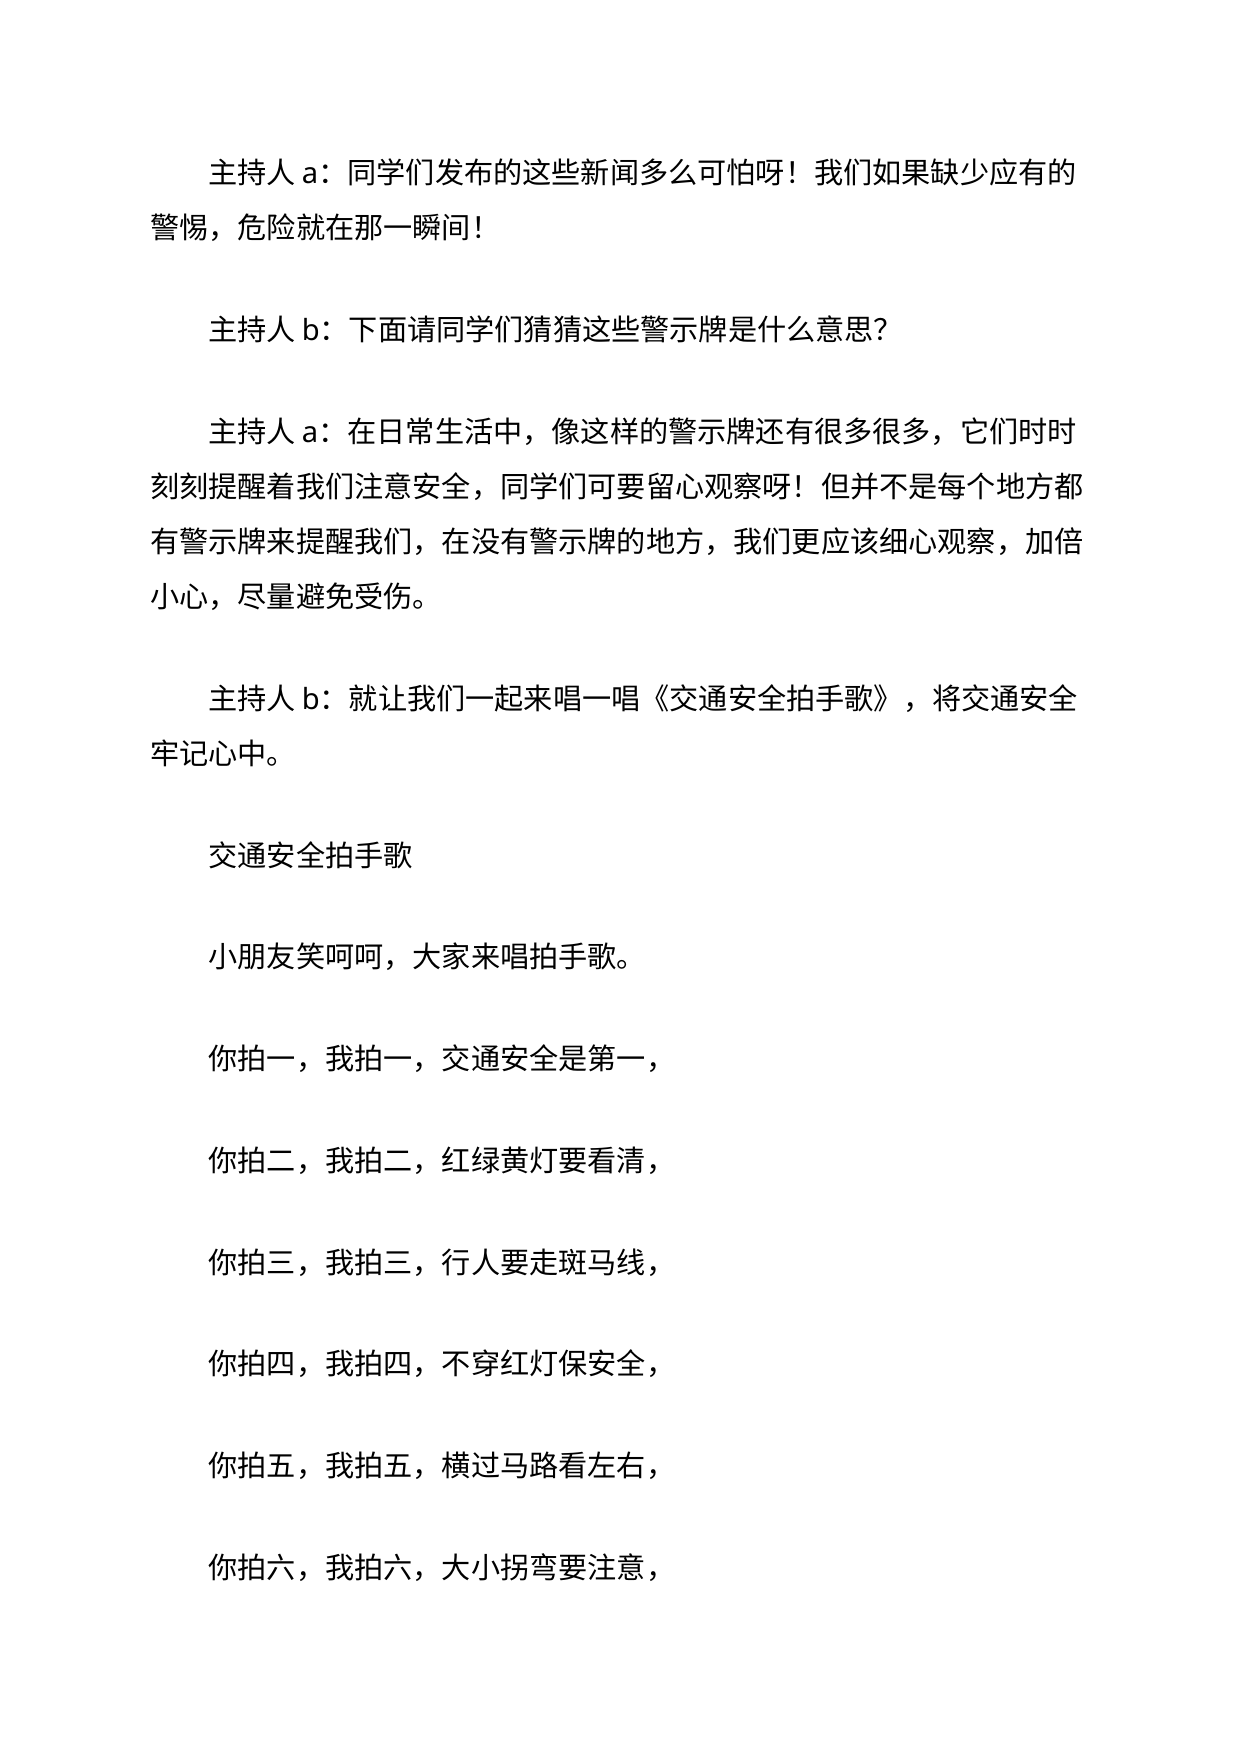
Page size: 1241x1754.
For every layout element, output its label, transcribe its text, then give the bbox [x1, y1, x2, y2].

text 主持人a：同学们发布的这些新闻多么可怕呀！我们如果缺少应有的警惕，危险就在那一瞬间！ [150, 150, 1090, 247]
text 主持人a：在日常生活中，像这样的警示牌还有很多很多，它们时时刻刻提醒着我们注意安全，同学们可要留心观察呀！但并不是每个地方都有警示牌来提醒我们，在没有警示牌的地方，我们更应该细心观察，加倍小心，尽量避免受伤。 [150, 409, 1090, 616]
text 小朋友笑呵呵，大家来唱拍手歌。 [150, 934, 1090, 976]
text 你拍四，我拍四，不穿红灯保安全， [150, 1341, 1090, 1383]
text 你拍二，我拍二，红绿黄灯要看清， [150, 1137, 1090, 1180]
text 主持人b：就让我们一起来唱一唱《交通安全拍手歌》，将交通安全牢记心中。 [150, 675, 1090, 773]
text 主持人b：下面请同学们猜猜这些警示牌是什么意思？ [150, 307, 1090, 349]
text 你拍六，我拍六，大小拐弯要注意， [150, 1544, 1090, 1587]
text 交通安全拍手歌 [150, 832, 1090, 874]
text 你拍三，我拍三，行人要走斑马线， [150, 1239, 1090, 1281]
text 你拍五，我拍五，横过马路看左右， [150, 1443, 1090, 1485]
text 你拍一，我拍一，交通安全是第一， [150, 1036, 1090, 1078]
